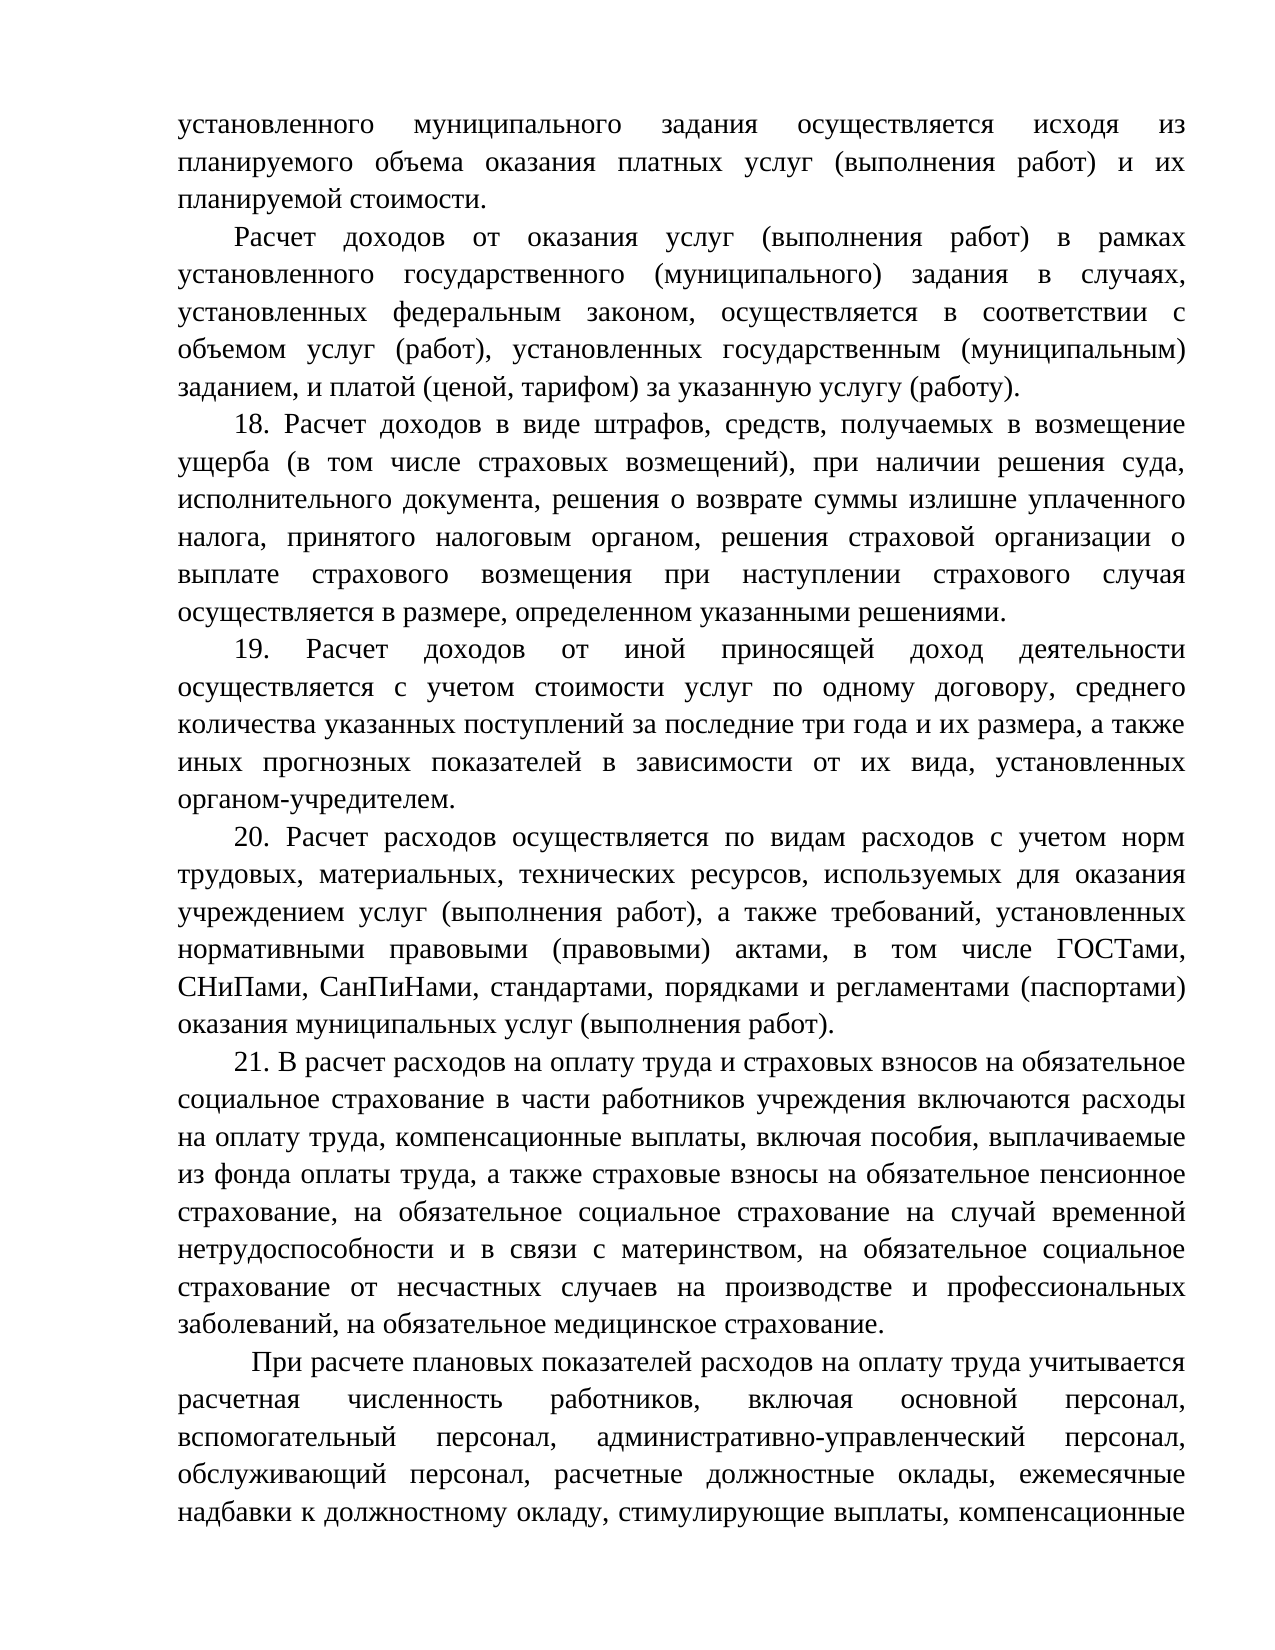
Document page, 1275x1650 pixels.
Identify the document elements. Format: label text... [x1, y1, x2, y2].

text 18. Расчет доходов в виде штрафов, средств, получаемых в возмещение ущерба (в том числе страховых возмещений), при наличии решения суда, исполнительного документа, решения о возврате суммы излишне уплаченного налога, принятого налоговым органом, решения страховой организации о выплате страхового возмещения при наступлении страхового случая осуществляется в размере, определенном указанными решениями. [177, 403, 1186, 628]
text Расчет доходов от оказания услуг (выполнения работ) в рамках установленного государственного (муниципального) задания в случаях, установленных федеральным законом, осуществляется в соответствии с объемом услуг (работ), установленных государственным (муниципальным) заданием, и платой (ценой, тарифом) за указанную услугу (работу). [177, 216, 1186, 403]
text 20. Расчет расходов осуществляется по видам расходов с учетом норм трудовых, материальных, технических ресурсов, используемых для оказания учреждением услуг (выполнения работ), а также требований, установленных нормативными правовыми (правовыми) актами, в том числе ГОСТами, СНиПами, СанПиНами, стандартами, порядками и регламентами (паспортами) оказания муниципальных услуг (выполнения работ). [177, 816, 1186, 1041]
text 19. Расчет доходов от иной приносящей доход деятельности осуществляется с учетом стоимости услуг по одному договору, среднего количества указанных поступлений за последние три года и их размера, а также иных прогнозных показателей в зависимости от их вида, установленных органом-учредителем. [177, 628, 1186, 816]
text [177, 1341, 1186, 1528]
text 21. В расчет расходов на оплату труда и страховых взносов на обязательное социальное страхование в части работников учреждения включаются расходы на оплату труда, компенсационные выплаты, включая пособия, выплачиваемые из фонда оплаты труда, а также страховые взносы на обязательное пенсионное страхование, на обязательное социальное страхование на случай временной нетрудоспособности и в связи с материнством, на обязательное социальное страхование от несчастных случаев на производстве и профессиональных заболеваний, на обязательное медицинское страхование. [177, 1041, 1186, 1341]
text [177, 103, 1186, 216]
